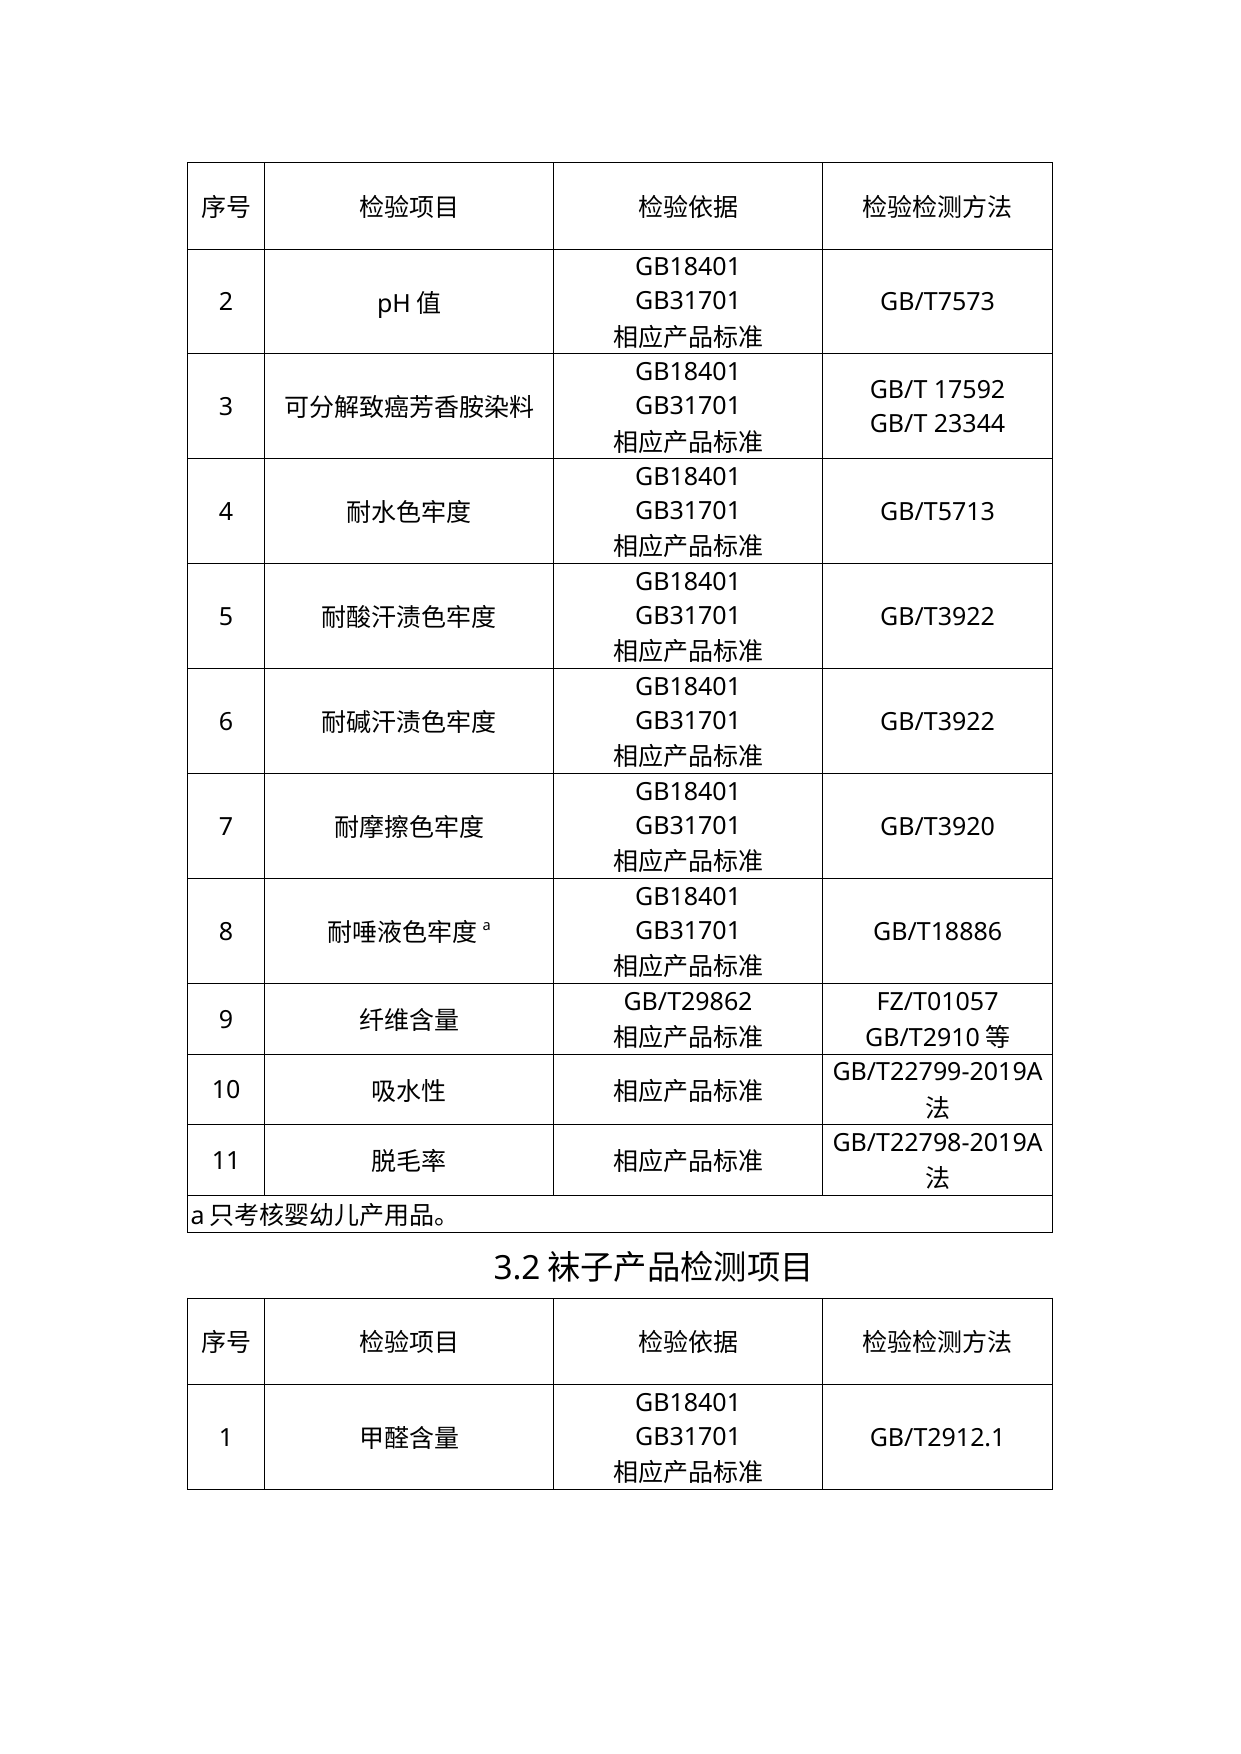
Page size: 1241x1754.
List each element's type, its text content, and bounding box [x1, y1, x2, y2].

table_cell 9 [188, 984, 264, 1053]
table_cell FZ/T01057 GB/T2910等 [823, 984, 1052, 1053]
table_cell GB18401 GB31701 相应产品标准 [554, 669, 822, 773]
table_cell GB18401 GB31701 相应产品标准 [554, 1385, 822, 1489]
table_header 检验检测方法 [823, 1299, 1052, 1384]
table_cell 脱毛率 [265, 1125, 553, 1195]
table_header 序号 [188, 163, 264, 248]
table_cell 4 [188, 459, 264, 563]
table_cell GB/T29862 相应产品标准 [554, 984, 822, 1053]
table_cell GB/T2912.1 [823, 1385, 1052, 1489]
table_cell 2 [188, 250, 264, 353]
table_cell 相应产品标准 [554, 1055, 822, 1124]
table_cell 耐碱汗渍色牢度 [265, 669, 553, 773]
table_cell 相应产品标准 [554, 1125, 822, 1195]
table_cell GB/T7573 [823, 250, 1052, 353]
table_cell GB/T18886 [823, 879, 1052, 983]
table_cell 6 [188, 669, 264, 773]
table_cell 耐摩擦色牢度 [265, 774, 553, 878]
table_header 检验依据 [554, 163, 822, 248]
table_cell GB/T5713 [823, 459, 1052, 563]
table_cell 3 [188, 354, 264, 458]
table_header 序号 [188, 1299, 264, 1384]
table_cell 8 [188, 879, 264, 983]
table_header 检验检测方法 [823, 163, 1052, 248]
table_cell GB18401 GB31701 相应产品标准 [554, 459, 822, 563]
table_cell GB18401 GB31701 相应产品标准 [554, 774, 822, 878]
table_cell pH值 [265, 250, 553, 353]
table_cell GB18401 GB31701 相应产品标准 [554, 564, 822, 668]
table_cell GB/T3922 [823, 669, 1052, 773]
table_cell 耐酸汗渍色牢度 [265, 564, 553, 668]
table_cell GB/T22799-2019A法 [823, 1055, 1052, 1124]
table_cell a只考核婴幼儿产用品。 [188, 1196, 1052, 1232]
table_cell 10 [188, 1055, 264, 1124]
table_cell 耐唾液色牢度a [265, 879, 553, 983]
table_header 检验依据 [554, 1299, 822, 1384]
table_cell 11 [188, 1125, 264, 1195]
table_header 检验项目 [265, 1299, 553, 1384]
table_cell 7 [188, 774, 264, 878]
table_cell GB18401 GB31701 相应产品标准 [554, 354, 822, 458]
table_cell GB/T3922 [823, 564, 1052, 668]
table_cell 甲醛含量 [265, 1385, 553, 1489]
table_cell GB/T 17592 GB/T 23344 [823, 354, 1052, 458]
table_cell GB/T3920 [823, 774, 1052, 878]
table_cell 1 [188, 1385, 264, 1489]
table_cell 吸水性 [265, 1055, 553, 1124]
table_cell 5 [188, 564, 264, 668]
table_header 检验项目 [265, 163, 553, 248]
table_cell GB18401 GB31701 相应产品标准 [554, 879, 822, 983]
table_cell GB18401 GB31701 相应产品标准 [554, 250, 822, 353]
table_cell 纤维含量 [265, 984, 553, 1053]
table_cell GB/T22798-2019A法 [823, 1125, 1052, 1195]
text 3.2袜子产品检测项目 [187, 1233, 1053, 1297]
table_cell 耐水色牢度 [265, 459, 553, 563]
table_cell 可分解致癌芳香胺染料 [265, 354, 553, 458]
